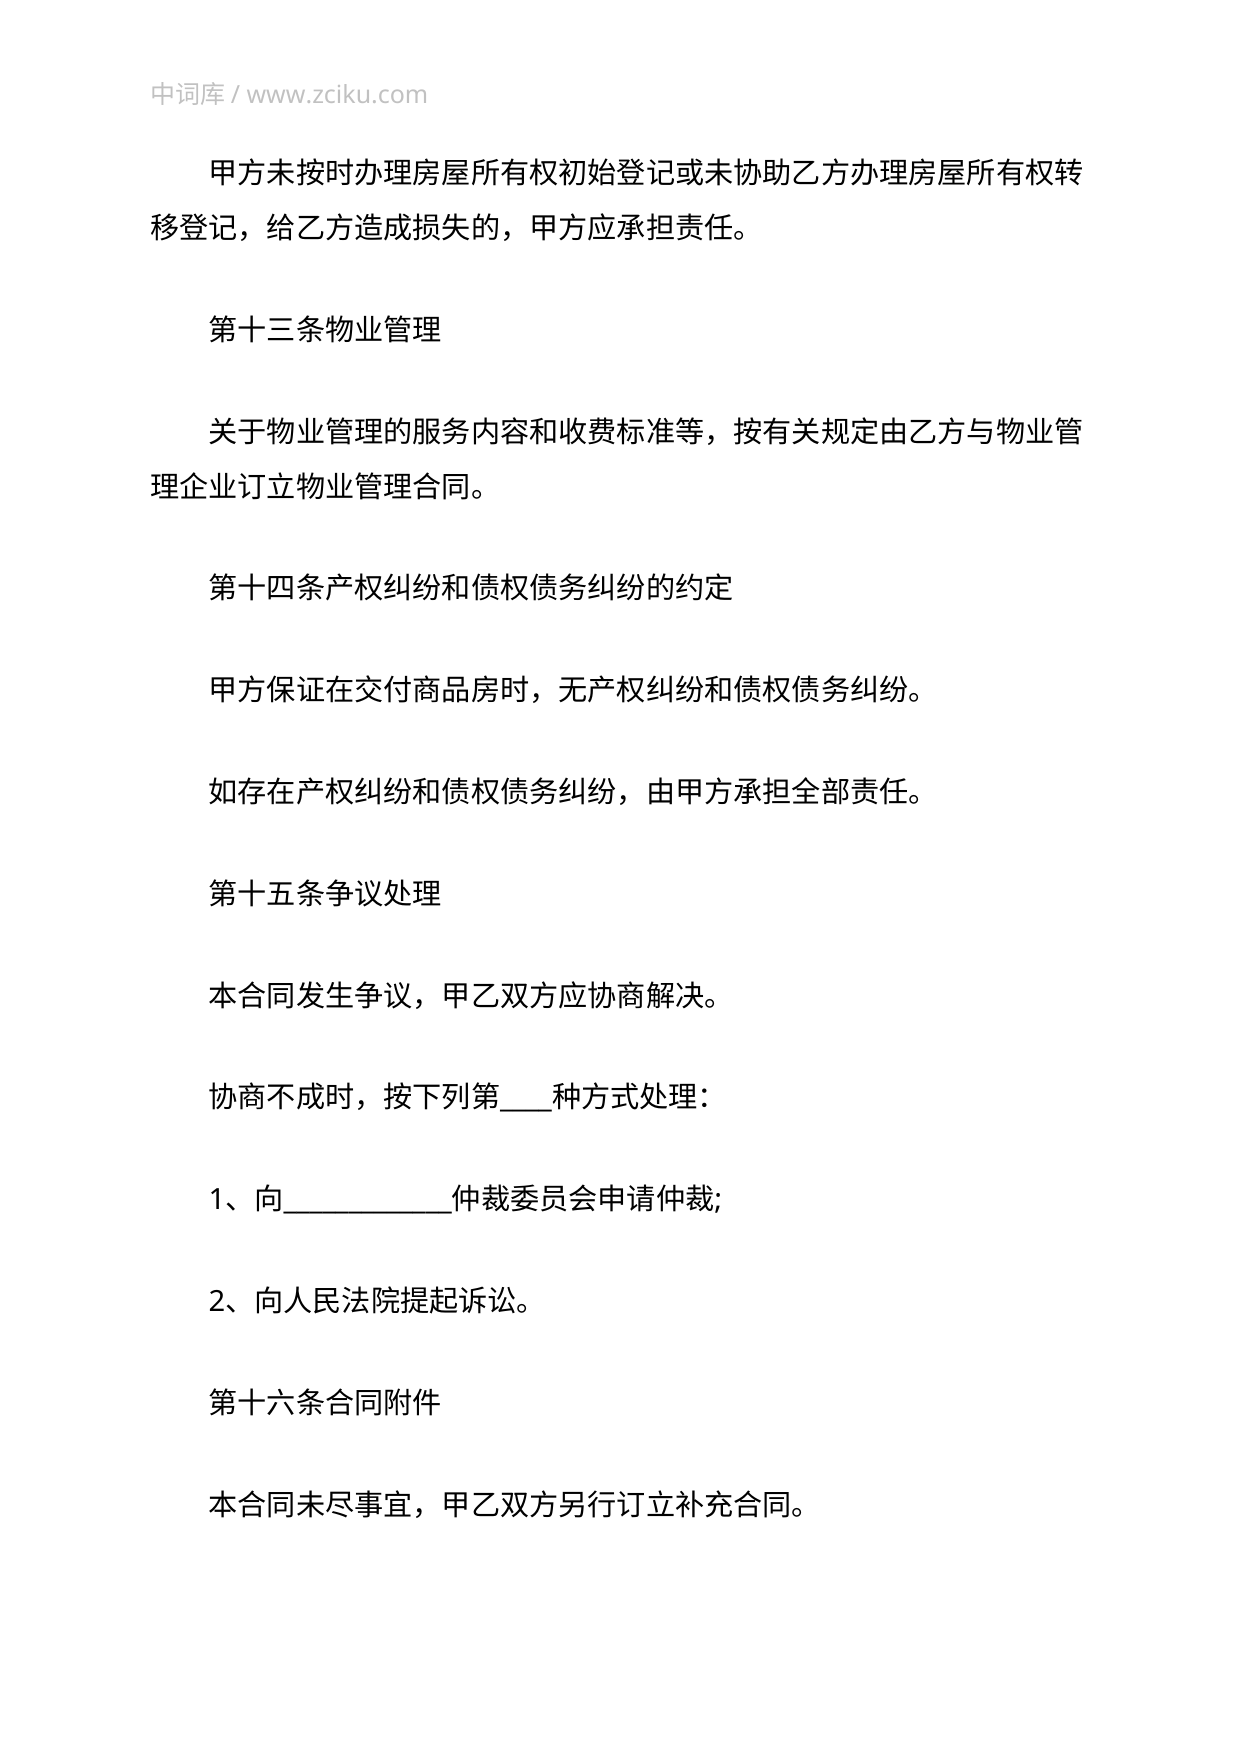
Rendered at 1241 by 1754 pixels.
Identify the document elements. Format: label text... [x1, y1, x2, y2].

text 2、向人民法院提起诉讼。 [150, 1278, 1090, 1320]
text 第十五条争议处理 [150, 870, 1090, 913]
text 本合同发生争议，甲乙双方应协商解决。 [150, 972, 1090, 1014]
text 本合同未尽事宜，甲乙双方另行订立补充合同。 [150, 1482, 1090, 1524]
text 甲方未按时办理房屋所有权初始登记或未协助乙方办理房屋所有权转移登记，给乙方造成损失的，甲方应承担责任。 [150, 150, 1090, 247]
text 第十六条合同附件 [150, 1380, 1090, 1422]
text 协商不成时，按下列第____种方式处理： [150, 1074, 1090, 1116]
text 关于物业管理的服务内容和收费标准等，按有关规定由乙方与物业管理企业订立物业管理合同。 [150, 408, 1090, 506]
text 第十四条产权纠纷和债权债务纠纷的约定 [150, 565, 1090, 607]
text 甲方保证在交付商品房时，无产权纠纷和债权债务纠纷。 [150, 667, 1090, 709]
text 如存在产权纠纷和债权债务纠纷，由甲方承担全部责任。 [150, 769, 1090, 811]
text 1、向_____________仲裁委员会申请仲裁; [150, 1176, 1090, 1218]
text 第十三条物业管理 [150, 307, 1090, 349]
